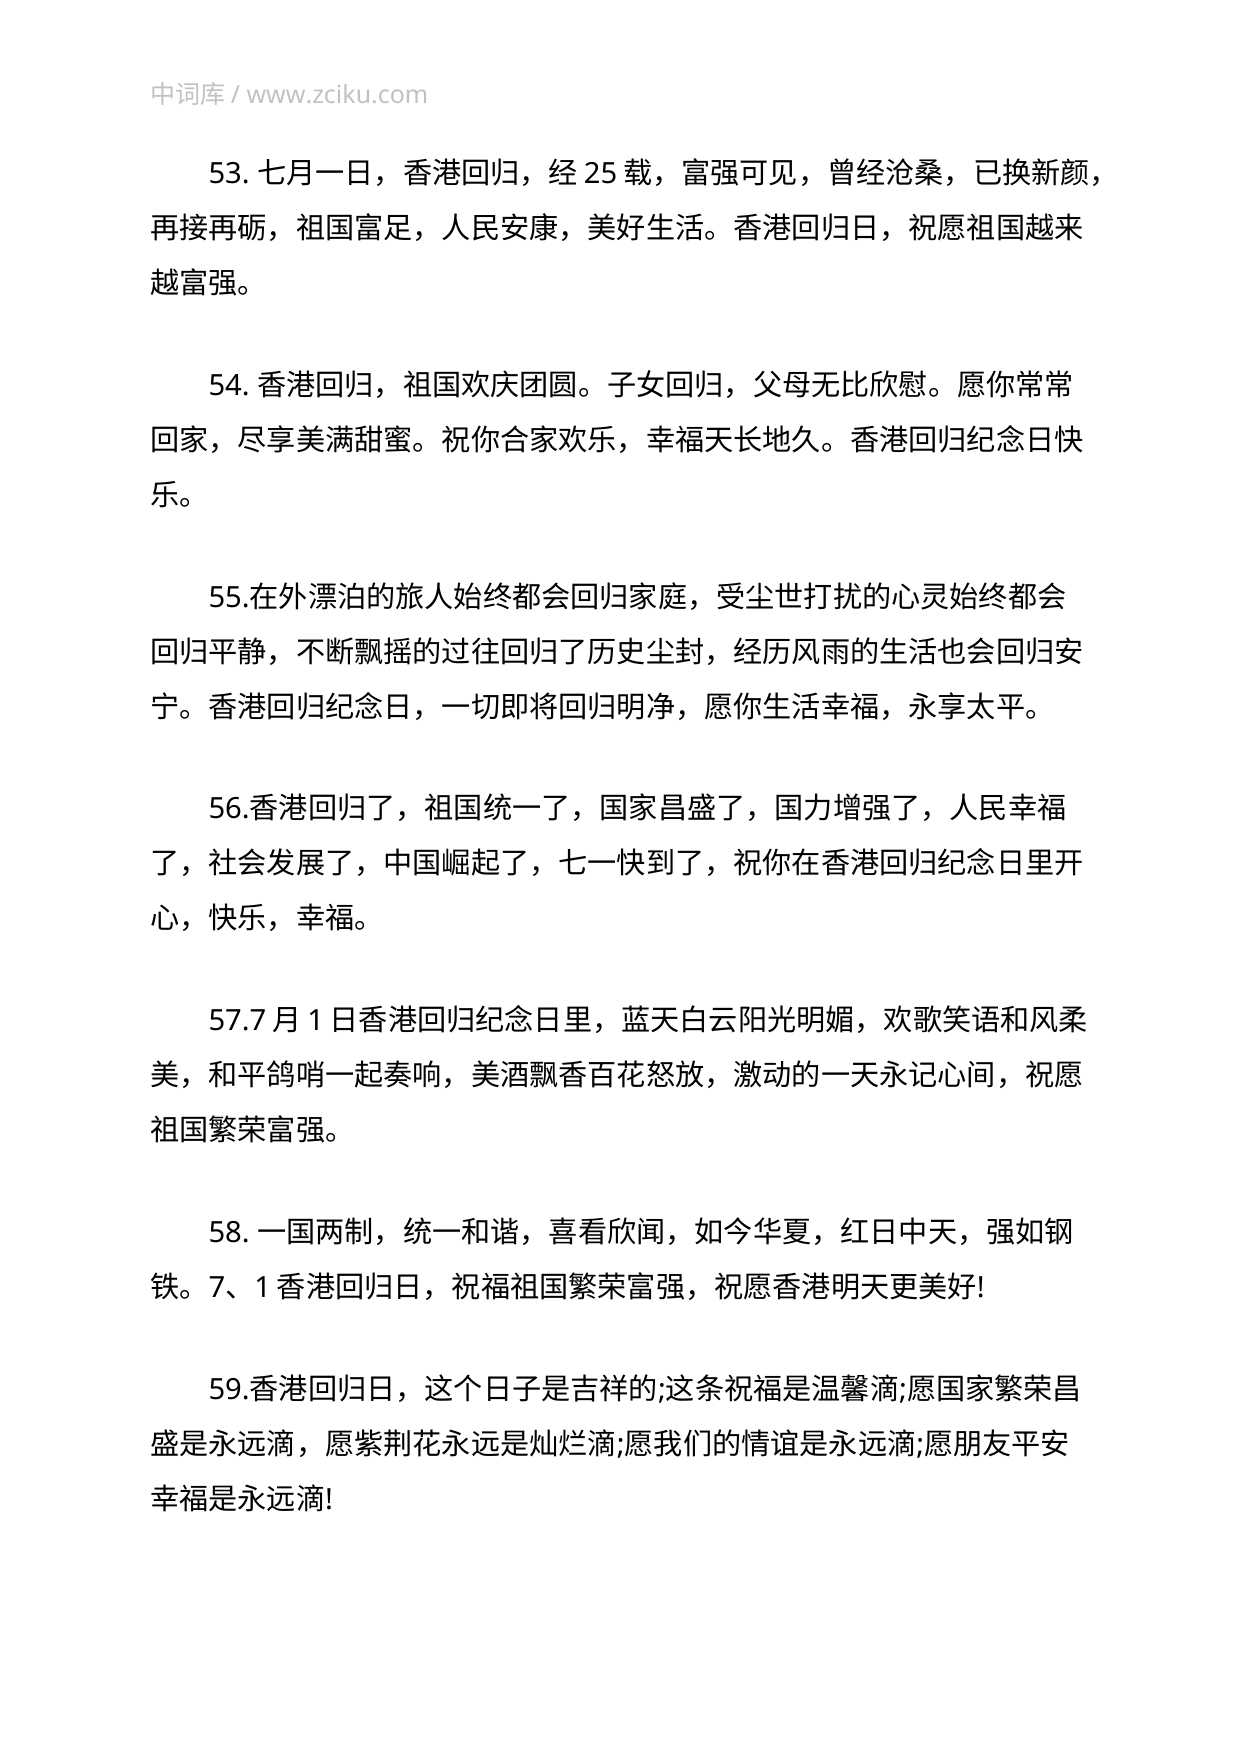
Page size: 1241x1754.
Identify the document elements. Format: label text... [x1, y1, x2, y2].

text 58. 一国两制，统一和谐，喜看欣闻，如今华夏，红日中天，强如钢铁。7、1香港回归日，祝福祖国繁荣富强，祝愿香港明天更美好! [150, 1208, 1090, 1306]
text 59.香港回归日，这个日子是吉祥的;这条祝福是温馨滴;愿国家繁荣昌盛是永远滴，愿紫荆花永远是灿烂滴;愿我们的情谊是永远滴;愿朋友平安幸福是永远滴! [150, 1365, 1090, 1518]
text 57.7月1日香港回归纪念日里，蓝天白云阳光明媚，欢歌笑语和风柔美，和平鸽哨一起奏响，美酒飘香百花怒放，激动的一天永记心间，祝愿祖国繁荣富强。 [150, 997, 1090, 1149]
text 55.在外漂泊的旅人始终都会回归家庭，受尘世打扰的心灵始终都会回归平静，不断飘摇的过往回归了历史尘封，经历风雨的生活也会回归安宁。香港回归纪念日，一切即将回归明净，愿你生活幸福，永享太平。 [150, 573, 1090, 726]
text 56.香港回归了，祖国统一了，国家昌盛了，国力增强了，人民幸福了，社会发展了，中国崛起了，七一快到了，祝你在香港回归纪念日里开心，快乐，幸福。 [150, 785, 1090, 937]
text 54. 香港回归，祖国欢庆团圆。子女回归，父母无比欣慰。愿你常常回家，尽享美满甜蜜。祝你合家欢乐，幸福天长地久。香港回归纪念日快乐。 [150, 362, 1090, 514]
text 53. 七月一日，香港回归，经25载，富强可见，曾经沧桑，已换新颜，再接再砺，祖国富足，人民安康，美好生活。香港回归日，祝愿祖国越来越富强。 [150, 150, 1090, 302]
